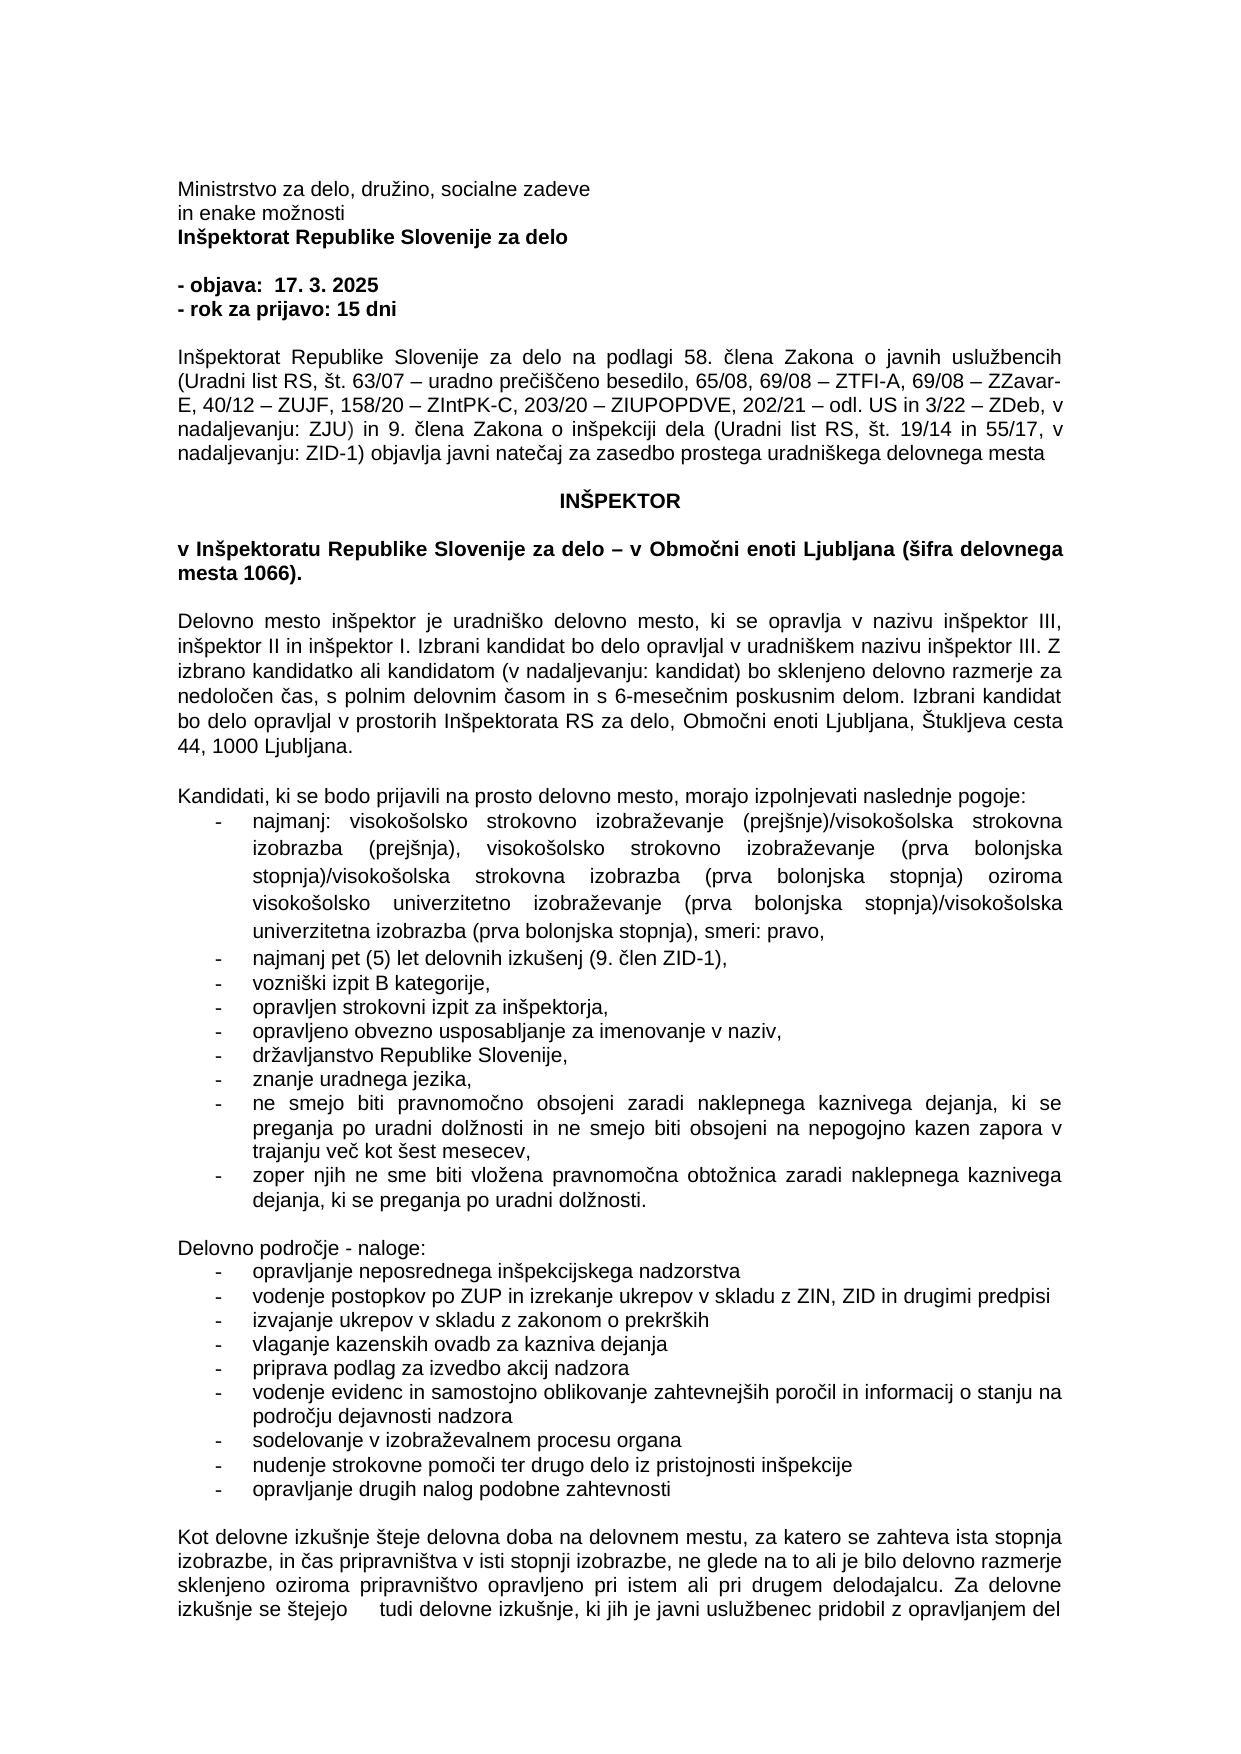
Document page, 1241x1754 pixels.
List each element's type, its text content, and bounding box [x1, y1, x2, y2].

list priprava podlag za izvedbo akcij nadzora [215, 1356, 1063, 1380]
list vodenje postopkov po ZUP in izrekanje ukrepov v skladu z ZIN, ZID in drugimi predpisi [215, 1283, 1063, 1308]
text INŠPEKTOR [177, 489, 1063, 513]
list najmanj pet (5) let delovnih izkušenj (9. člen ZID-1), [215, 946, 1063, 970]
text Inšpektorat Republike Slovenije za delo na podlagi 58. člena Zakona o javnih uslužbencih (Uradni list RS, št. 63/07 – uradno prečiščeno besedilo, 65/08, 69/08 – ZTFI-A, 69/08 – ZZavar-E, 40/12 – ZUJF, 158/20 – ZIntPK-C, 203/20 – ZIUPOPDVE, 202/21 – odl. US in 3/22 – ZDeb, v nadaljevanju: ZJU) in 9. člena Zakona o inšpekciji dela (Uradni list RS, št. 19/14 in 55/17, v nadaljevanju: ZID-1) objavlja javni natečaj za zasedbo prostega uradniškega delovnega mesta [177, 345, 1063, 465]
list državljanstvo Republike Slovenije, [215, 1043, 1063, 1067]
list zoper njih ne sme biti vložena pravnomočna obtožnica zaradi naklepnega kaznivega dejanja, ki se preganja po uradni dolžnosti. [215, 1163, 1063, 1211]
list sodelovanje v izobraževalnem procesu organa [215, 1428, 1063, 1452]
list nudenje strokovne pomoči ter drugo delo iz pristojnosti inšpekcije [215, 1452, 1063, 1477]
list znanje uradnega jezika, [215, 1067, 1063, 1091]
text in enake možnosti [177, 201, 1063, 225]
list najmanj: visokošolsko strokovno izobraževanje (prejšnje)/visokošolska strokovna izobrazba (prejšnja), visokošolsko strokovno izobraževanje (prva bolonjska stopnja)/visokošolska strokovna izobrazba (prva bolonjska stopnja) oziroma visokošolsko univerzitetno izobraževanje (prva bolonjska stopnja)/visokošolska univerzitetna izobrazba (prva bolonjska stopnja), smeri: pravo, [215, 808, 1063, 943]
list opravljen strokovni izpit za inšpektorja, [215, 994, 1063, 1019]
text Ministrstvo za delo, družino, socialne zadeve [177, 177, 1063, 201]
list vozniški izpit B kategorije, [215, 970, 1063, 994]
list izvajanje ukrepov v skladu z zakonom o prekrških [215, 1308, 1063, 1332]
list opravljanje drugih nalog podobne zahtevnosti [215, 1477, 1063, 1501]
text v Inšpektoratu Republike Slovenije za delo – v Območni enoti Ljubljana (šifra delovnega mesta 1066). [177, 537, 1063, 584]
text - objava: 17. 3. 2025 [177, 273, 1063, 297]
list opravljanje neposrednega inšpekcijskega nadzorstva [215, 1259, 1063, 1283]
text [177, 1525, 1063, 1621]
list opravljeno obvezno usposabljanje za imenovanje v naziv, [215, 1019, 1063, 1043]
text Kandidati, ki se bodo prijavili na prosto delovno mesto, morajo izpolnjevati naslednje pogoje: [177, 783, 1063, 808]
text Inšpektorat Republike Slovenije za delo [177, 225, 1063, 249]
list ne smejo biti pravnomočno obsojeni zaradi naklepnega kaznivega dejanja, ki se preganja po uradni dolžnosti in ne smejo biti obsojeni na nepogojno kazen zapora v trajanju več kot šest mesecev, [215, 1091, 1063, 1163]
text Delovno mesto inšpektor je uradniško delovno mesto, ki se opravlja v nazivu inšpektor III, inšpektor II in inšpektor I. Izbrani kandidat bo delo opravljal v uradniškem nazivu inšpektor III. Z izbrano kandidatko ali kandidatom (v nadaljevanju: kandidat) bo sklenjeno delovno razmerje za nedoločen čas, s polnim delovnim časom in s 6-mesečnim poskusnim delom. Izbrani kandidat bo delo opravljal v prostorih Inšpektorata RS za delo, Območni enoti Ljubljana, Štukljeva cesta 44, 1000 Ljubljana. [177, 608, 1063, 758]
list vodenje evidenc in samostojno oblikovanje zahtevnejših poročil in informacij o stanju na področju dejavnosti nadzora [215, 1380, 1063, 1428]
text Delovno področje - naloge: [177, 1235, 1063, 1259]
list vlaganje kazenskih ovadb za kazniva dejanja [215, 1332, 1063, 1356]
text - rok za prijavo: 15 dni [177, 297, 1063, 321]
